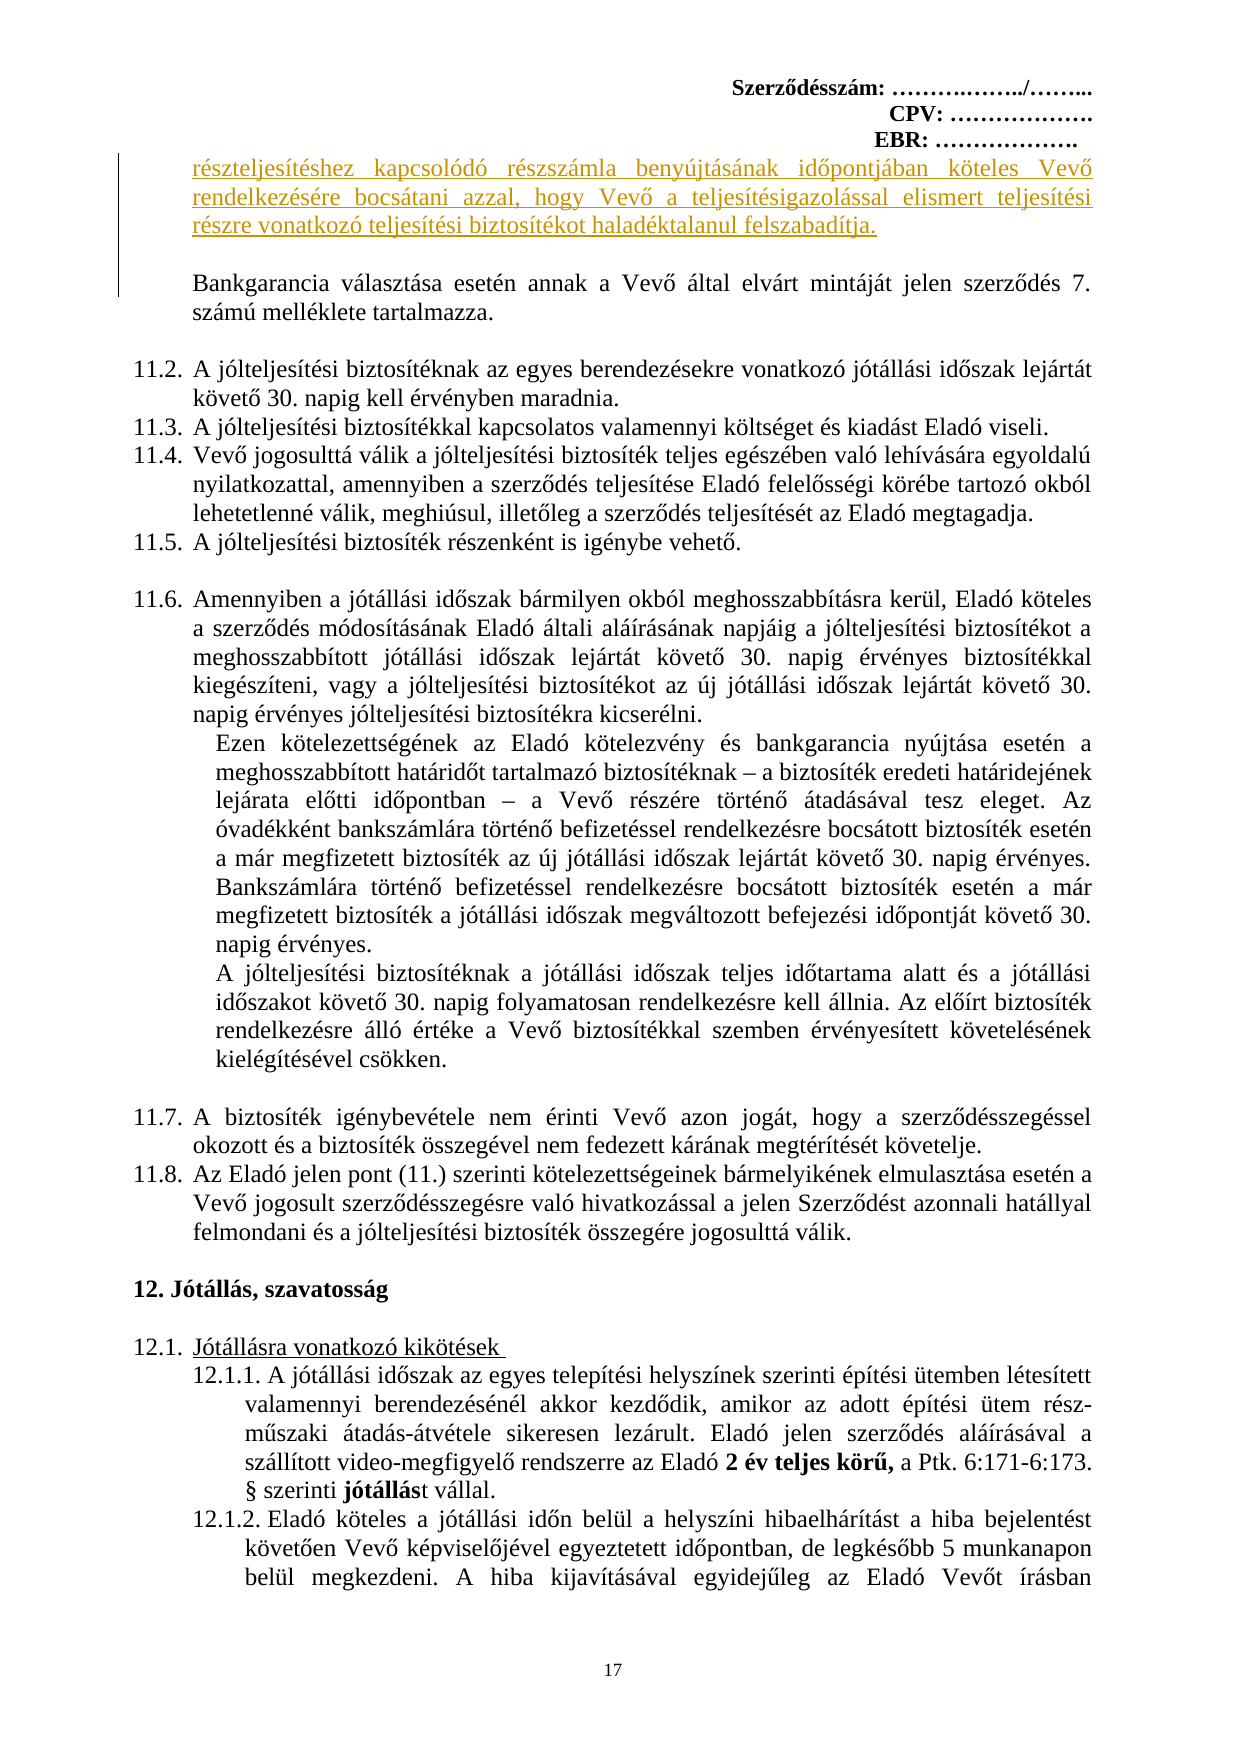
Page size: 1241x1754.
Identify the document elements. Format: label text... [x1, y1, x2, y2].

list Az Eladó jelen pont (11.) szerinti kötelezettségeinek bármelyikének elmulasztása esetén a Vevő jogosult szerződésszegésre való hivatkozással a jelen Szerződést azonnali hatállyal felmondani és a jólteljesítési biztosíték összegére jogosulttá válik. [133, 1159, 1092, 1245]
list Jótállásra vonatkozó kikötések [133, 1332, 1092, 1360]
list Amennyiben a jótállási időszak bármilyen okból meghosszabbításra kerül, Eladó köteles a szerződés módosításának Eladó általi aláírásának napjáig a jólteljesítési biztosítékot a meghosszabbított jótállási időszak lejártát követő 30. napig érvényes biztosítékkal kiegészíteni, vagy a jólteljesítési biztosítékot az új jótállási időszak lejártát követő 30. napig érvényes jólteljesítési biztosítékra kicserélni. [133, 584, 1092, 728]
list A biztosíték igénybevétele nem érinti Vevő azon jogát, hogy a szerződésszegéssel okozott és a biztosíték összegével nem fedezett kárának megtérítését követelje. [133, 1102, 1092, 1159]
list A jólteljesítési biztosíték részenként is igénybe vehető. [133, 527, 1092, 555]
list Vevő jogosulttá válik a jólteljesítési biztosíték teljes egészében való lehívására egyoldalú nyilatkozattal, amennyiben a szerződés teljesítése Eladó felelősségi körébe tartozó okból lehetetlenné válik, meghiúsul, illetőleg a szerződés teljesítését az Eladó megtagadja. [133, 440, 1092, 527]
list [192, 1504, 1092, 1590]
list A jólteljesítési biztosítéknak a jótállási időszak teljes időtartama alatt és a jótállási időszakot követő 30. napig folyamatosan rendelkezésre kell állnia. Az előírt biztosíték rendelkezésre álló értéke a Vevő biztosítékkal szemben érvényesített követelésének kielégítésével csökken. [215, 958, 1092, 1073]
list A jólteljesítési biztosítékkal kapcsolatos valamennyi költséget és kiadást Eladó viseli. [133, 412, 1092, 440]
text Bankgarancia választása esetén annak a Vevő által elvárt mintáját jelen szerződés 7. számú melléklete tartalmazza. [192, 268, 1092, 325]
list A jólteljesítési biztosítéknak az egyes berendezésekre vonatkozó jótállási időszak lejártát követő 30. napig kell érvényben maradnia. [133, 354, 1092, 412]
list Jótállás, szavatosság [133, 1274, 1092, 1303]
list Ezen kötelezettségének az Eladó kötelezvény és bankgarancia nyújtása esetén a meghosszabbított határidőt tartalmazó biztosítéknak – a biztosíték eredeti határidejének lejárata előtti időpontban – a Vevő részére történő átadásával tesz eleget. Az óvadékként bankszámlára történő befizetéssel rendelkezésre bocsátott biztosíték esetén a már megfizetett biztosíték az új jótállási időszak lejártát követő 30. napig érvényes. Bankszámlára történő befizetéssel rendelkezésre bocsátott biztosíték esetén a már megfizetett biztosíték a jótállási időszak megváltozott befejezési időpontját követő 30. napig érvényes. [215, 728, 1092, 958]
list A jótállási időszak az egyes telepítési helyszínek szerinti építési ütemben létesített valamennyi berendezésénél akkor kezdődik, amikor az adott építési ütem rész-műszaki átadás-átvétele sikeresen lezárult. Eladó jelen szerződés aláírásával a szállított video-megfigyelő rendszerre az Eladó 2 év teljes körű, a Ptk. 6:171-6:173. § szerinti jótállást vállal. [192, 1360, 1092, 1504]
